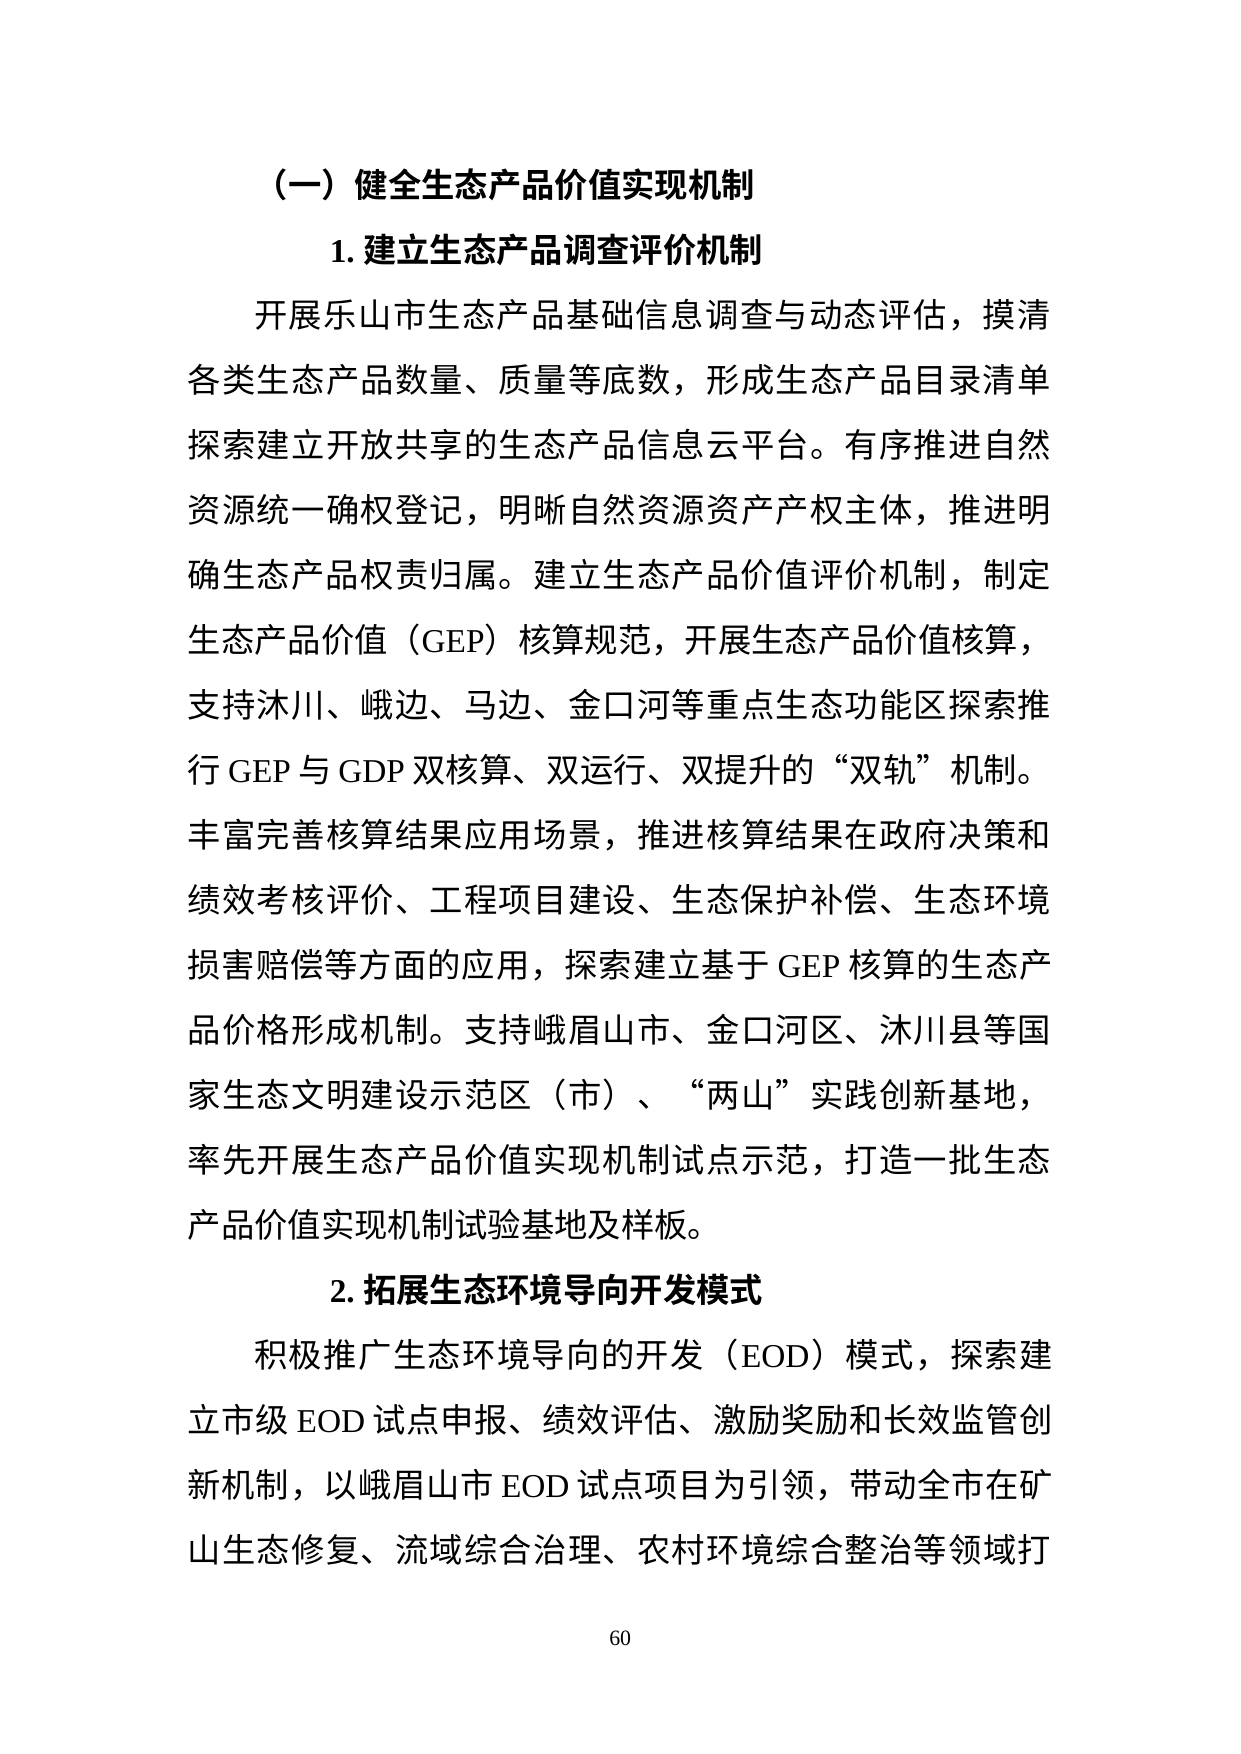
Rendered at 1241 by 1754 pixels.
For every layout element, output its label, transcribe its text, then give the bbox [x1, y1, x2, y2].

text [187, 1320, 1053, 1580]
text （一）健全生态产品价值实现机制 [187, 150, 1053, 215]
text 开展乐山市生态产品基础信息调查与动态评估，摸清各类生态产品数量、质量等底数，形成生态产品目录清单，探索建立开放共享的生态产品信息云平台。有序推进自然资源统一确权登记，明晰自然资源资产产权主体，推进明确生态产品权责归属。建立生态产品价值评价机制，制定生态产品价值（GEP）核算规范，开展生态产品价值核算，支持沐川、峨边、马边、金口河等重点生态功能区探索推行GEP与GDP双核算、双运行、双提升的“双轨”机制。丰富完善核算结果应用场景，推进核算结果在政府决策和绩效考核评价、工程项目建设、生态保护补偿、生态环境损害赔偿等方面的应用，探索建立基于GEP核算的生态产品价格形成机制。支持峨眉山市、金口河区、沐川县等国家生态文明建设示范区（市）、“两山”实践创新基地，率先开展生态产品价值实现机制试点示范，打造一批生态产品价值实现机制试验基地及样板。 [187, 280, 1053, 1255]
list 建立生态产品调查评价机制 [262, 215, 1053, 280]
list 拓展生态环境导向开发模式 [262, 1255, 1053, 1320]
